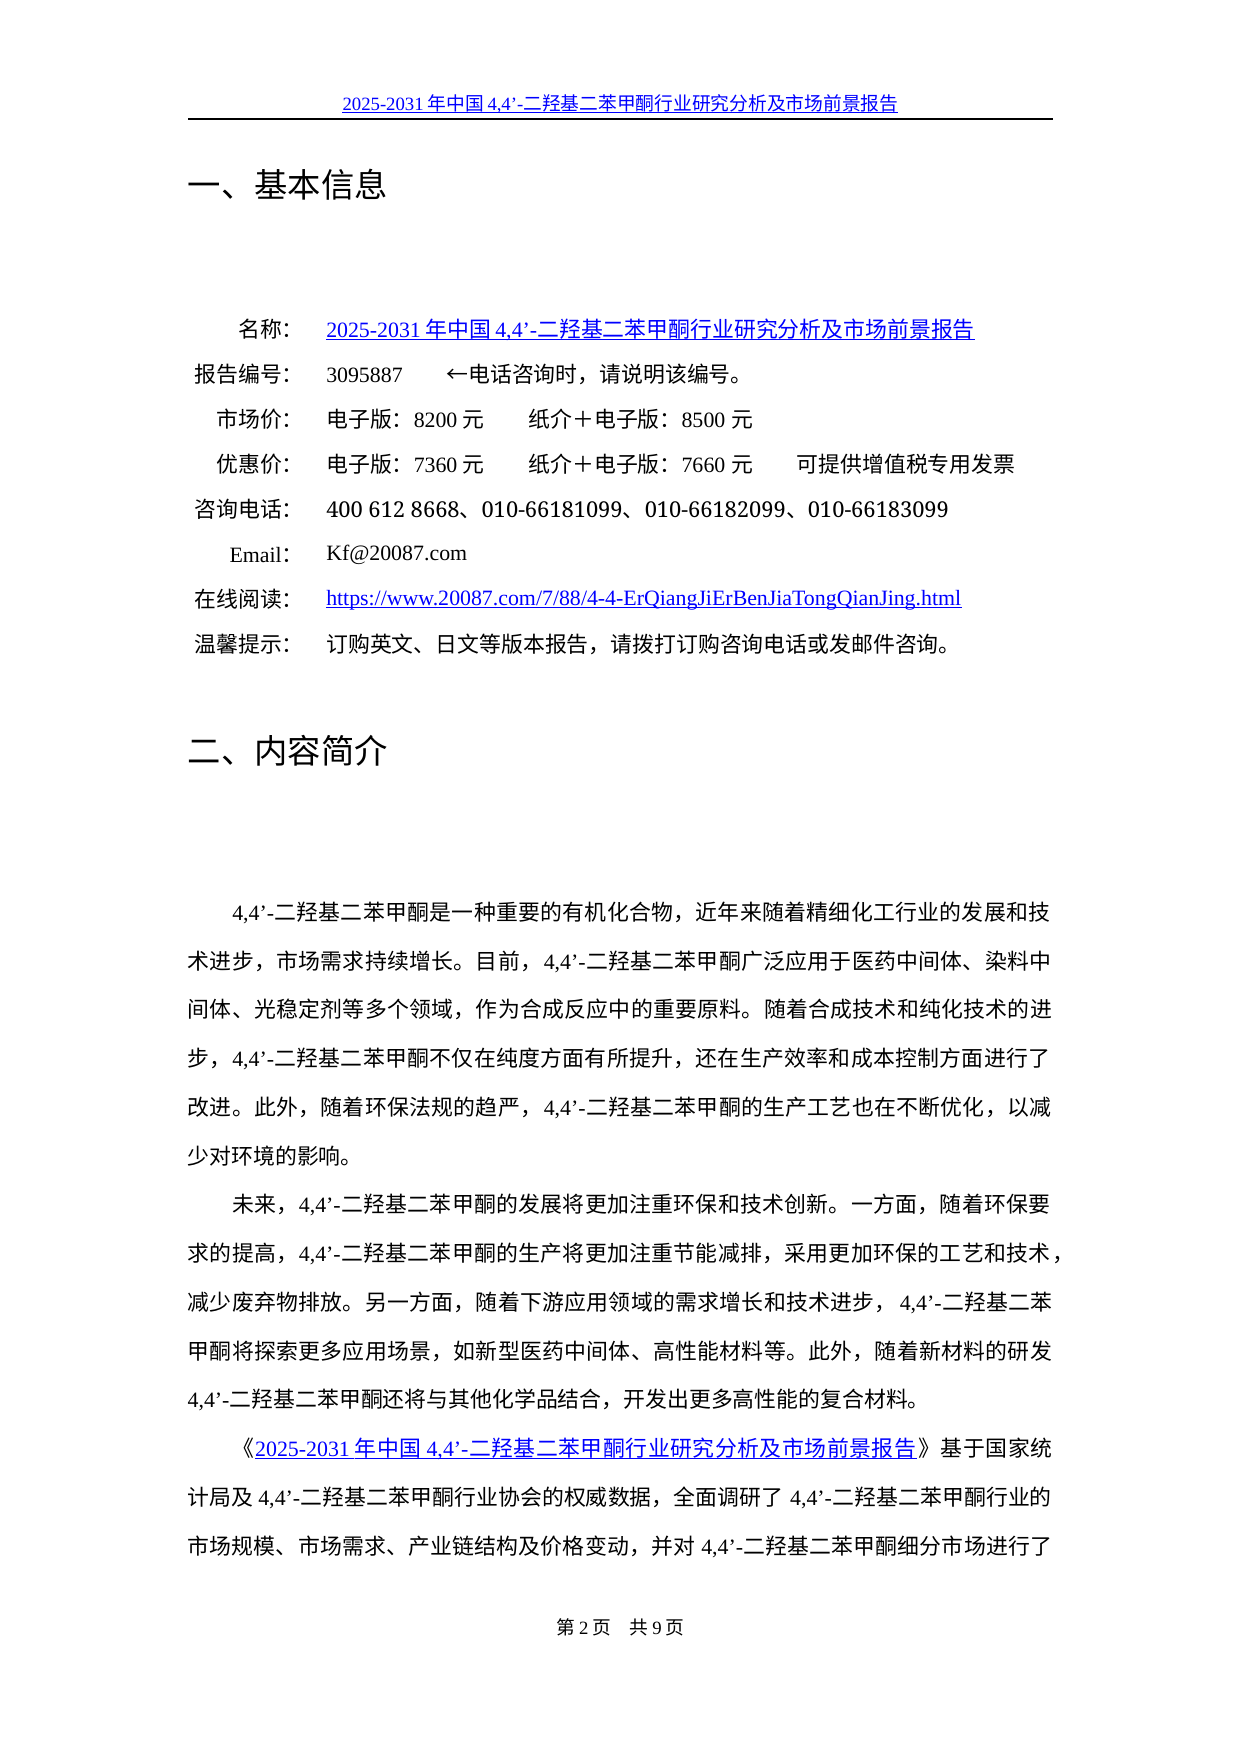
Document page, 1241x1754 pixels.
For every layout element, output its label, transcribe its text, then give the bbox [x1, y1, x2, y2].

table_cell Email： [167, 537, 315, 582]
table_cell Kf@20087.com [315, 537, 1073, 582]
title 一、基本信息 [187, 150, 1053, 215]
table_cell 电子版：8200 元 纸介＋电子版：8500 元 [315, 402, 1073, 447]
table_cell 优惠价： [167, 447, 315, 492]
table_header 名称： [167, 312, 315, 357]
table_cell 咨询电话： [167, 492, 315, 537]
table_header 2025-2031年中国4,4’-二羟基二苯甲酮行业研究分析及市场前景报告 [315, 312, 1073, 357]
table_cell 400 612 8668、010-66181099、010-66182099、010-66183099 [315, 492, 1073, 537]
table_cell 3095887 ←电话咨询时，请说明该编号。 [315, 357, 1073, 402]
table_cell 市场价： [167, 402, 315, 447]
table_cell 订购英文、日文等版本报告，请拨打订购咨询电话或发邮件咨询。 [315, 627, 1073, 672]
table_cell 电子版：7360 元 纸介＋电子版：7660 元 可提供增值税专用发票 [315, 447, 1073, 492]
title 二、内容简介 [187, 717, 1053, 782]
table_cell 在线阅读： [167, 582, 315, 627]
table_cell [315, 582, 1073, 627]
table_cell 温馨提示： [167, 627, 315, 672]
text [187, 894, 1053, 1561]
table_cell 报告编号： [167, 357, 315, 402]
